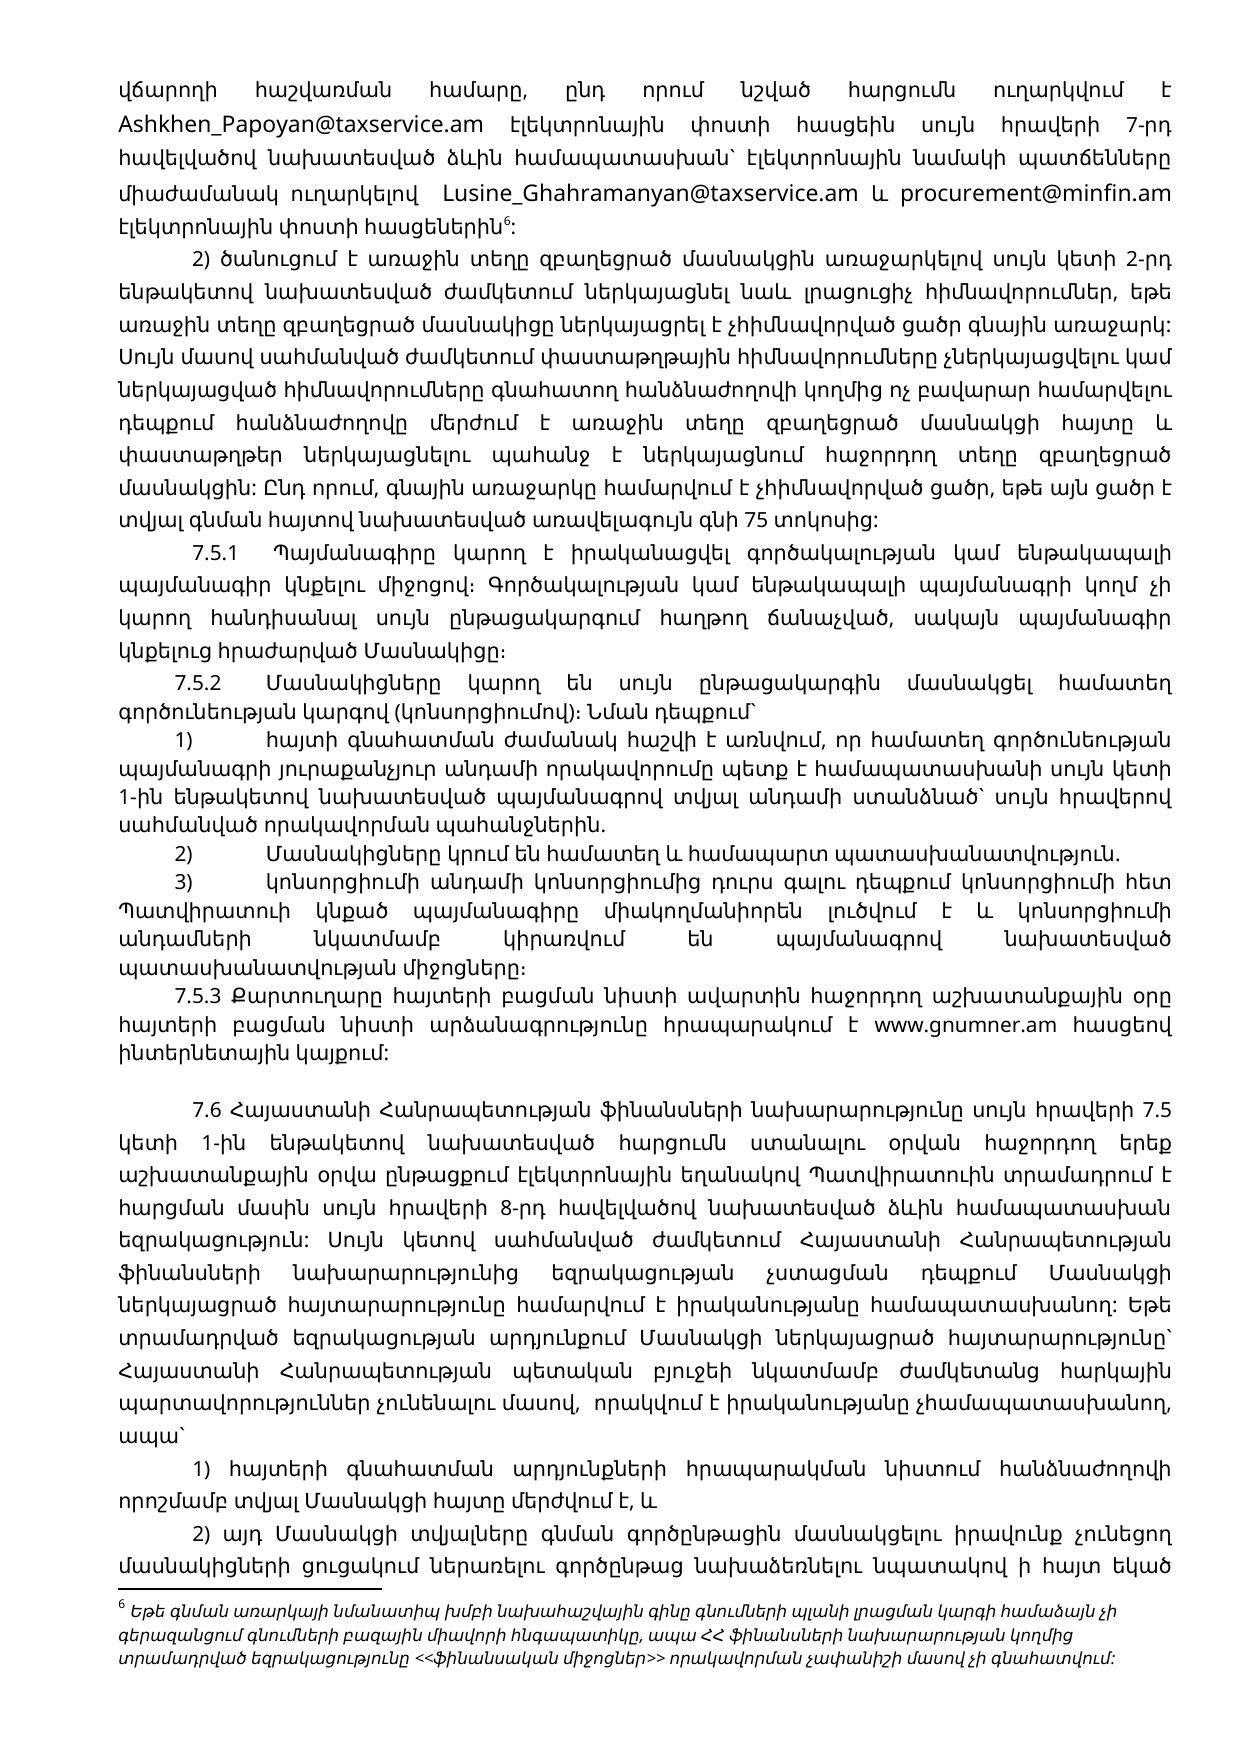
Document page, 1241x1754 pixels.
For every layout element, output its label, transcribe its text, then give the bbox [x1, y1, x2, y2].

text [118, 1519, 1172, 1580]
text 1) հայտերի գնահատման արդյունքների հրապարակման նիստում հանձնաժողովի որոշմամբ տվյալ Մասնակցի հայտը մերժվում է, և [118, 1454, 1172, 1515]
text 2) Մասնակիցները կրում են համատեղ և համապարտ պատասխանատվություն. [118, 839, 1172, 867]
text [118, 75, 1172, 240]
text 7.5.2 Մասնակիցները կարող են սույն ընթացակարգին մասնակցել համատեղ գործունեության կարգով (կոնսորցիումով)։ Նման դեպքում` [118, 668, 1172, 725]
text 2) ծանուցում է առաջին տեղը զբաղեցրած մասնակցին առաջարկելով սույն կետի 2-րդ ենթակետով նախատեսված ժամկետում ներկայացնել նաև լրացուցիչ հիմնավորումներ, եթե առաջին տեղը զբաղեցրած մասնակիցը ներկայացրել է չհիմնավորված ցածր գնային առաջարկ: Սույն մասով սահմանված ժամկետում փաստաթղթային հիմնավորումները չներկայացվելու կամ ներկայացված հիմնավորումները գնահատող հանձնաժողովի կողմից ոչ բավարար համարվելու դեպքում հանձնաժողովը մերժում է առաջին տեղը զբաղեցրած մասնակցի հայտը և փաստաթղթեր ներկայացնելու պահանջ է ներկայացնում հաջորդող տեղը զբաղեցրած մասնակցին: Ընդ որում, գնային առաջարկը համարվում է չհիմնավորված ցածր, եթե այն ցածր է տվյալ գնման հայտով նախատեսված առավելագույն գնի 75 տոկոսից: [118, 244, 1172, 534]
text 3) կոնսորցիումի անդամի կոնսորցիումից դուրս գալու դեպքում կոնսորցիումի հետ Պատվիրատուի կնքած պայմանագիրը միակողմանիորեն լուծվում է և կոնսորցիումի անդամների նկատմամբ կիրառվում են պայմանագրով նախատեսված պատասխանատվության միջոցները։ [118, 867, 1172, 981]
text 7.6 Հայաստանի Հանրապետության ֆինանսների նախարարությունը սույն հրավերի 7.5 կետի 1-ին ենթակետով նախատեսված հարցումն ստանալու օրվան հաջորդող երեք աշխատանքային օրվա ընթացքում էլեկտրոնային եղանակով Պատվիրատուին տրամադրում է հարցման մասին սույն հրավերի 8-րդ հավելվածով նախատեսված ձևին համապատասխան եզրակացություն: Սույն կետով սահմանված ժամկետում Հայաստանի Հանրապետության ֆինանսների նախարարությունից եզրակացության չստացման դեպքում Մասնակցի ներկայացրած հայտարարությունը համարվում է իրականությանը համապատասխանող: Եթե տրամադրված եզրակացության արդյունքում Մասնակցի ներկայացրած հայտարարությունը` Հայաստանի Հանրապետության պետական բյուջեի նկատմամբ ժամկետանց հարկային պարտավորություններ չունենալու մասով, որակվում է իրականությանը չհամապատասխանող, ապա` [118, 1095, 1172, 1449]
text 1) հայտի գնահատման ժամանակ հաշվի է առնվում, որ համատեղ գործունեության պայմանագրի յուրաքանչյուր անդամի որակավորումը պետք է համապատասխանի սույն կետի 1-ին ենթակետով նախատեսված պայմանագրով տվյալ անդամի ստանձնած` սույն հրավերով սահմանված որակավորման պահանջներին. [118, 725, 1172, 839]
text 7.5.3 Քարտուղարը հայտերի բացման նիստի ավարտին հաջորդող աշխատանքային օրը հայտերի բացման նիստի արձանագրությունը հրապարակում է www.gnumner.am հասցեով ինտերնետային կայքում: [118, 981, 1172, 1067]
text 7.5.1 Պայմանագիրը կարող է իրականացվել գործակալության կամ ենթակապալի պայմանագիր կնքելու միջոցով։ Գործակալության կամ ենթակապալի պայմանագրի կողմ չի կարող հանդիսանալ սույն ընթացակարգում հաղթող ճանաչված, սակայն պայմանագիր կնքելուց հրաժարված Մասնակիցը։ [118, 538, 1172, 664]
